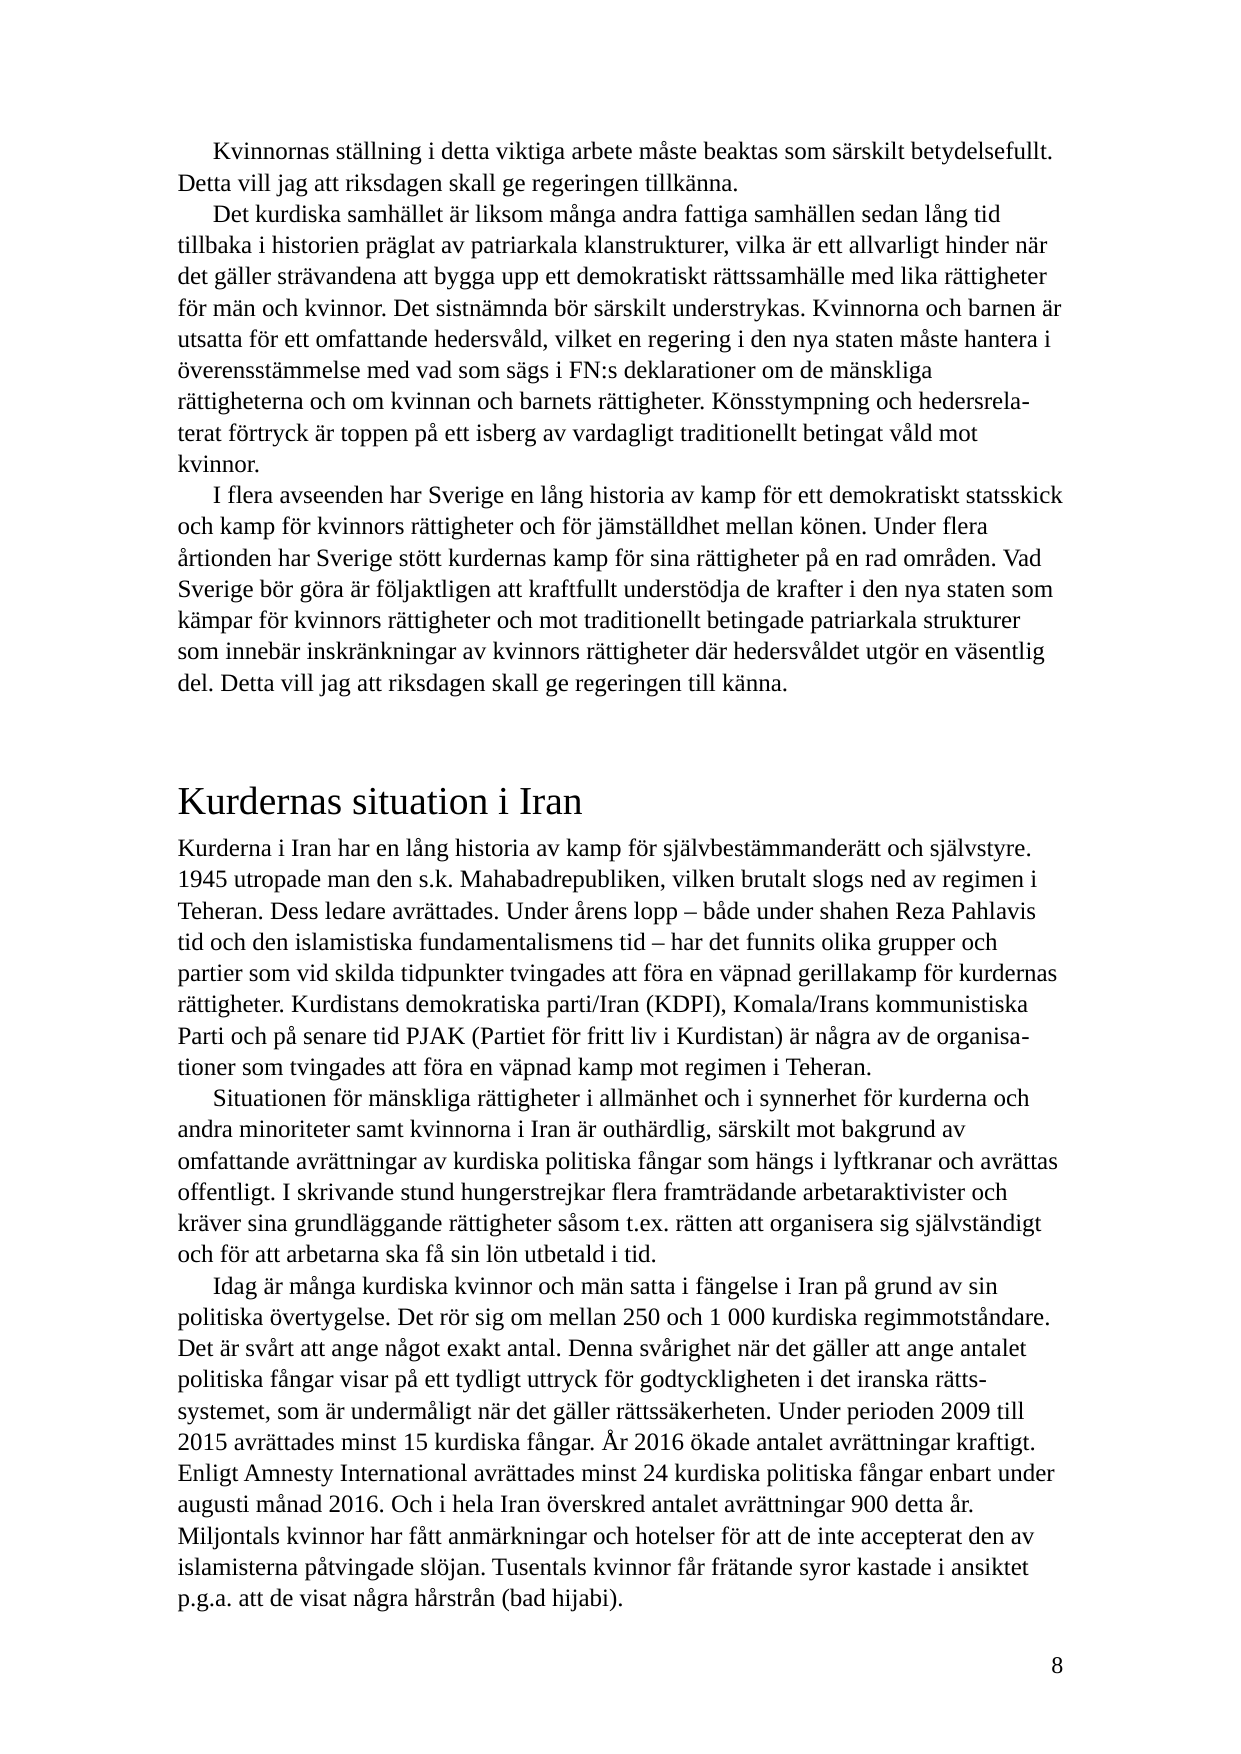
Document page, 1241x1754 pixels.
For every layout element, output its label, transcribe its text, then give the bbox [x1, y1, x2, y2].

subtitle Kurdernas situation i Iran [177, 782, 1063, 822]
text Idag är många kurdiska kvinnor och män satta i fängelse i Iran på grund av sin politiska övertygelse. Det rör sig om mellan 250 och 1 000 kurdiska regimmotståndare. Det är svårt att ange något exakt antal. Denna svårighet när det gäller att ange antalet politiska fångar visar på ett tydligt uttryck för godtyckligheten i det iranska rättssystemet, som är undermåligt när det gäller rättssäkerheten. Under perioden 2009 till 2015 avrättades minst 15 kurdiska fångar. År 2016 ökade antalet avrättningar kraftigt. Enligt Amnesty International avrättades minst 24 kurdiska politiska fångar enbart under augusti månad 2016. Och i hela Iran överskred antalet avrättningar 900 detta år. Miljontals kvinnor har fått anmärkningar och hotelser för att de inte accepterat den av islamisterna påtvingade slöjan. Tusentals kvinnor får frätande syror kastade i ansiktet p.g.a. att de visat några hårstrån (bad hijabi). [177, 1268, 1063, 1612]
text Kvinnornas ställning i detta viktiga arbete måste beaktas som särskilt betydelsefullt. Detta vill jag att riksdagen skall ge regeringen tillkänna. [177, 134, 1063, 196]
text Det kurdiska samhället är liksom många andra fattiga samhällen sedan lång tid tillbaka i historien präglat av patriarkala klanstrukturer, vilka är ett allvarligt hinder när det gäller strävandena att bygga upp ett demokratiskt rättssamhälle med lika rättigheter för män och kvinnor. Det sistnämnda bör särskilt understrykas. Kvinnorna och barnen är utsatta för ett omfattande hedersvåld, vilket en regering i den nya staten måste hantera i överensstämmelse med vad som sägs i FN:s deklarationer om de mänskliga rättigheterna och om kvinnan och barnets rättigheter. Könsstympning och hedersrelaterat förtryck är toppen på ett isberg av vardagligt traditionellt betingat våld mot kvinnor. [177, 196, 1063, 478]
text Situationen för mänskliga rättigheter i allmänhet och i synnerhet för kurderna och andra minoriteter samt kvinnorna i Iran är outhärdlig, särskilt mot bakgrund av omfattande avrättningar av kurdiska politiska fångar som hängs i lyftkranar och avrättas offentligt. I skrivande stund hungerstrejkar flera framträdande arbetaraktivister och kräver sina grundläggande rättigheter såsom t.ex. rätten att organisera sig självständigt och för att arbetarna ska få sin lön utbetald i tid. [177, 1081, 1063, 1268]
text I flera avseenden har Sverige en lång historia av kamp för ett demokratiskt statsskick och kamp för kvinnors rättigheter och för jämställdhet mellan könen. Under flera årtionden har Sverige stött kurdernas kamp för sina rättigheter på en rad områden. Vad Sverige bör göra är följaktligen att kraftfullt understödja de krafter i den nya staten som kämpar för kvinnors rättigheter och mot traditionellt betingade patriarkala strukturer som innebär inskränkningar av kvinnors rättigheter där hedersvåldet utgör en väsentlig del. Detta vill jag att riksdagen skall ge regeringen till känna. [177, 478, 1063, 696]
text Kurderna i Iran har en lång historia av kamp för självbestämmanderätt och självstyre. 1945 utropade man den s.k. Mahabadrepubliken, vilken brutalt slogs ned av regimen i Teheran. Dess ledare avrättades. Under årens lopp – både under shahen Reza Pahlavis tid och den islamistiska fundamentalismens tid – har det funnits olika grupper och partier som vid skilda tidpunkter tvingades att föra en väpnad gerillakamp för kurdernas rättigheter. Kurdistans demokratiska parti/Iran (KDPI), Komala/Irans kommunistiska Parti och på senare tid PJAK (Partiet för fritt liv i Kurdistan) är några av de organisationer som tvingades att föra en väpnad kamp mot regimen i Teheran. [177, 831, 1063, 1081]
